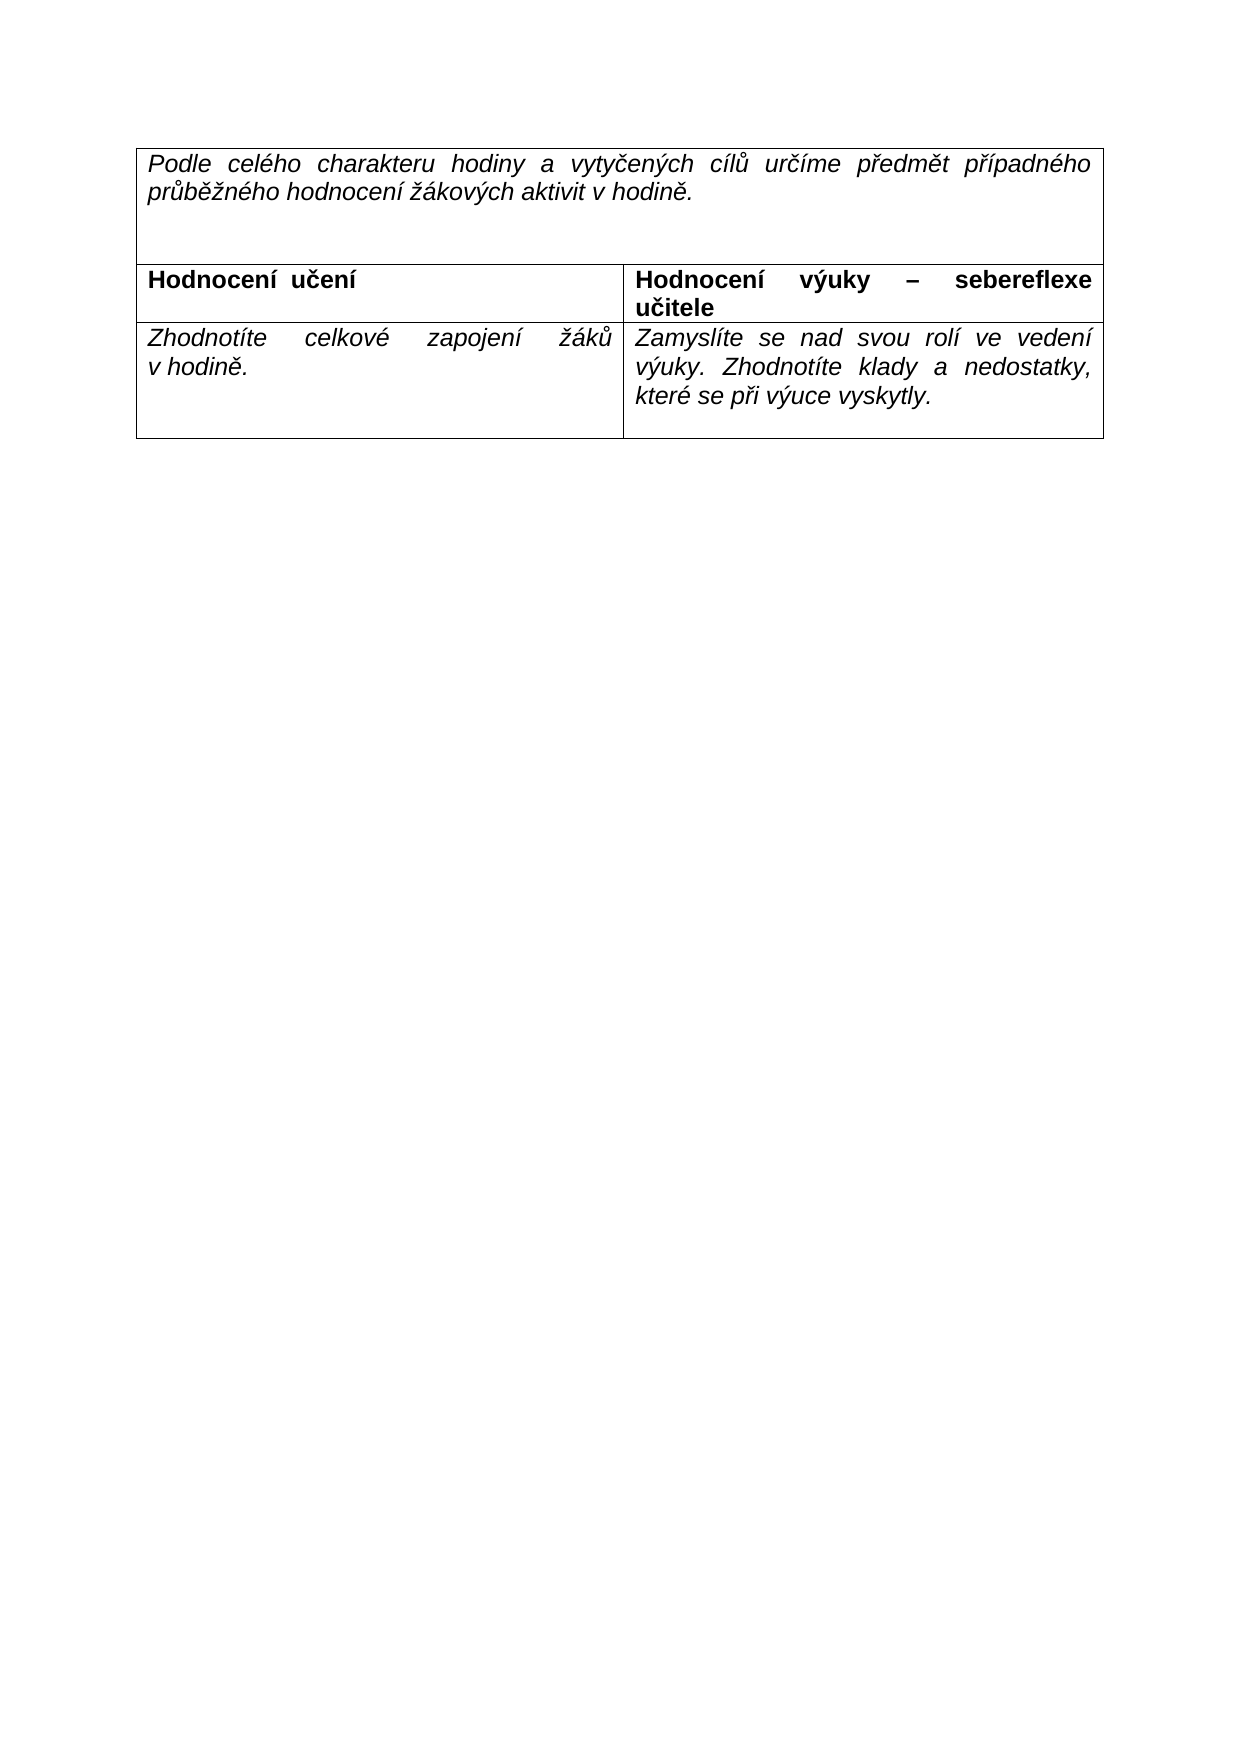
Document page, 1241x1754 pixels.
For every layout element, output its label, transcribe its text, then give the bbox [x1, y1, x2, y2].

table_cell Hodnocení učení [137, 265, 623, 322]
table_cell Zhodnotíte celkové zapojení žáků v hodině. [137, 323, 623, 438]
table_cell Zamyslíte se nad svou rolí ve vedení výuky. Zhodnotíte klady a nedostatky, které se při výuce vyskytly. [624, 323, 1103, 438]
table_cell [137, 149, 1103, 264]
table_cell Hodnocení výuky – sebereflexe učitele [624, 265, 1103, 322]
